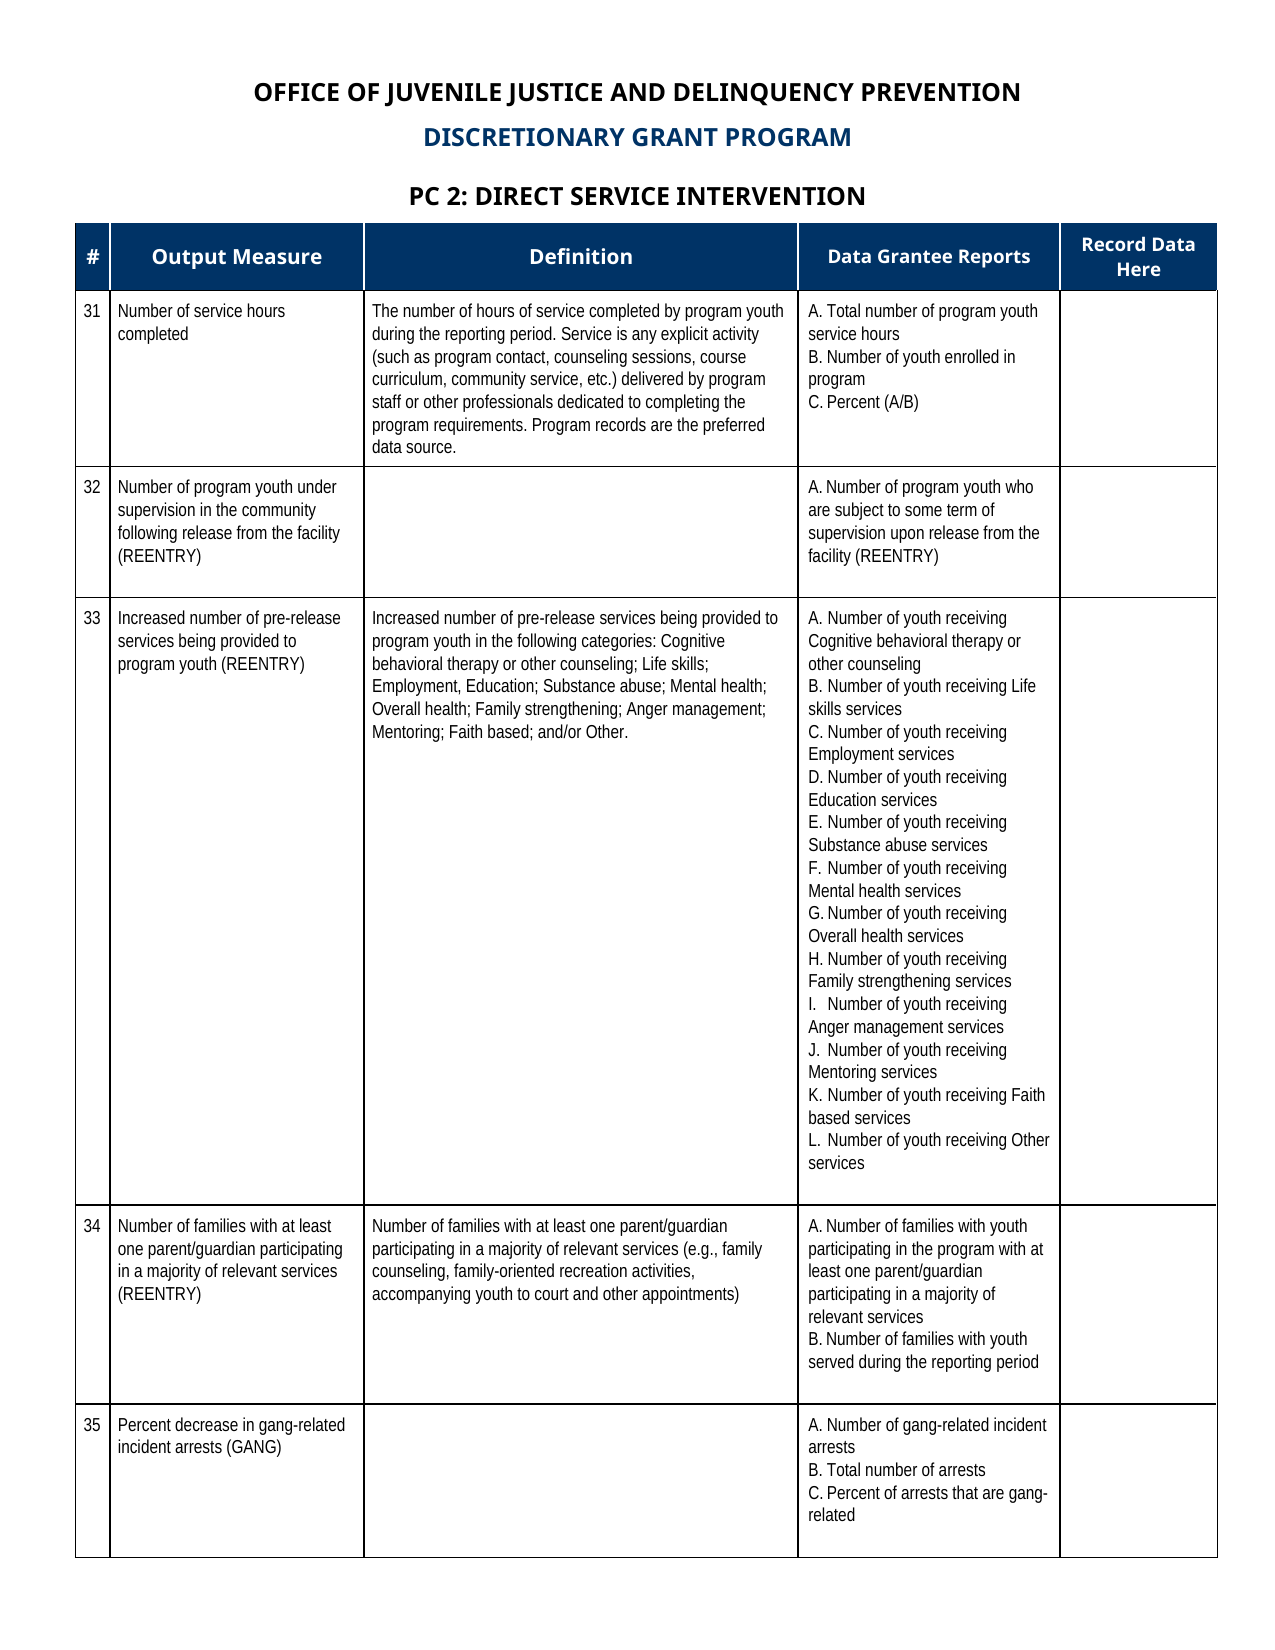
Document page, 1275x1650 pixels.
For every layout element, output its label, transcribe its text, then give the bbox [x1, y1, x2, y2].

table_cell 33 [76, 598, 109, 1204]
table_header Output Measure [111, 223, 363, 290]
table_cell 34 [76, 1206, 109, 1403]
table_cell [1061, 1403, 1217, 1556]
table_cell Number of families with at least one parent/guardian participating in a majority of relevant services (e.g., family counseling, family-oriented recreation activities, accompanying youth to court and other appointments) [365, 1206, 797, 1403]
table_cell [1061, 466, 1217, 597]
table_cell A. Number of program youth who are subject to some term of supervision upon release from the facility (REENTRY) [799, 467, 1059, 597]
table_header Data Grantee Reports [799, 223, 1059, 290]
table_cell A. Number of youth receiving Cognitive behavioral therapy or other counseling B. Number of youth receiving Life skills services C. Number of youth receiving Employment services D. Number of youth receiving Education services E. Number of youth receiving Substance abuse services F. Number of youth receiving Mental health services G. Number of youth receiving Overall health services H. Number of youth receiving Family strengthening services I. Number of youth receiving Anger management services J. Number of youth receiving Mentoring services K. Number of youth receiving Faith based services L. Number of youth receiving Other services [799, 598, 1059, 1204]
table_cell 35 [76, 1405, 109, 1556]
table_cell 32 [76, 467, 109, 597]
table_cell [365, 1405, 797, 1556]
table_cell Increased number of pre-release services being provided to program youth (REENTRY) [111, 598, 363, 1204]
table_cell Number of families with at least one parent/guardian participating in a majority of relevant services (REENTRY) [111, 1206, 363, 1403]
table_header # [76, 223, 109, 290]
table_cell 31 [76, 291, 109, 466]
table_header Record Data Here [1061, 223, 1217, 290]
table_cell A. Number of gang-related incident arrests B. Total number of arrests C. Percent of arrests that are gang-related [799, 1405, 1059, 1556]
table_cell A. Number of families with youth participating in the program with at least one parent/guardian participating in a majority of relevant services B. Number of families with youth served during the reporting period [799, 1206, 1059, 1403]
table_cell A. Total number of program youth service hours B. Number of youth enrolled in program C. Percent (A/B) [799, 291, 1059, 466]
table_cell [1061, 290, 1217, 466]
table_cell Increased number of pre-release services being provided to program youth in the following categories: Cognitive behavioral therapy or other counseling; Life skills; Employment, Education; Substance abuse; Mental health; Overall health; Family strengthening; Anger management; Mentoring; Faith based; and/or Other. [365, 598, 797, 1204]
table_cell Number of service hours completed [111, 291, 363, 466]
table_cell [365, 467, 797, 597]
table_header Definition [365, 223, 797, 290]
table_cell Number of program youth under supervision in the community following release from the facility (REENTRY) [111, 467, 363, 597]
table_cell [1061, 1204, 1217, 1403]
table_cell Percent decrease in gang-related incident arrests (GANG) [111, 1405, 363, 1556]
table_cell The number of hours of service completed by program youth during the reporting period. Service is any explicit activity (such as program contact, counseling sessions, course curriculum, community service, etc.) delivered by program staff or other professionals dedicated to completing the program requirements. Program records are the preferred data source. [365, 291, 797, 466]
table_cell [1061, 597, 1217, 1204]
